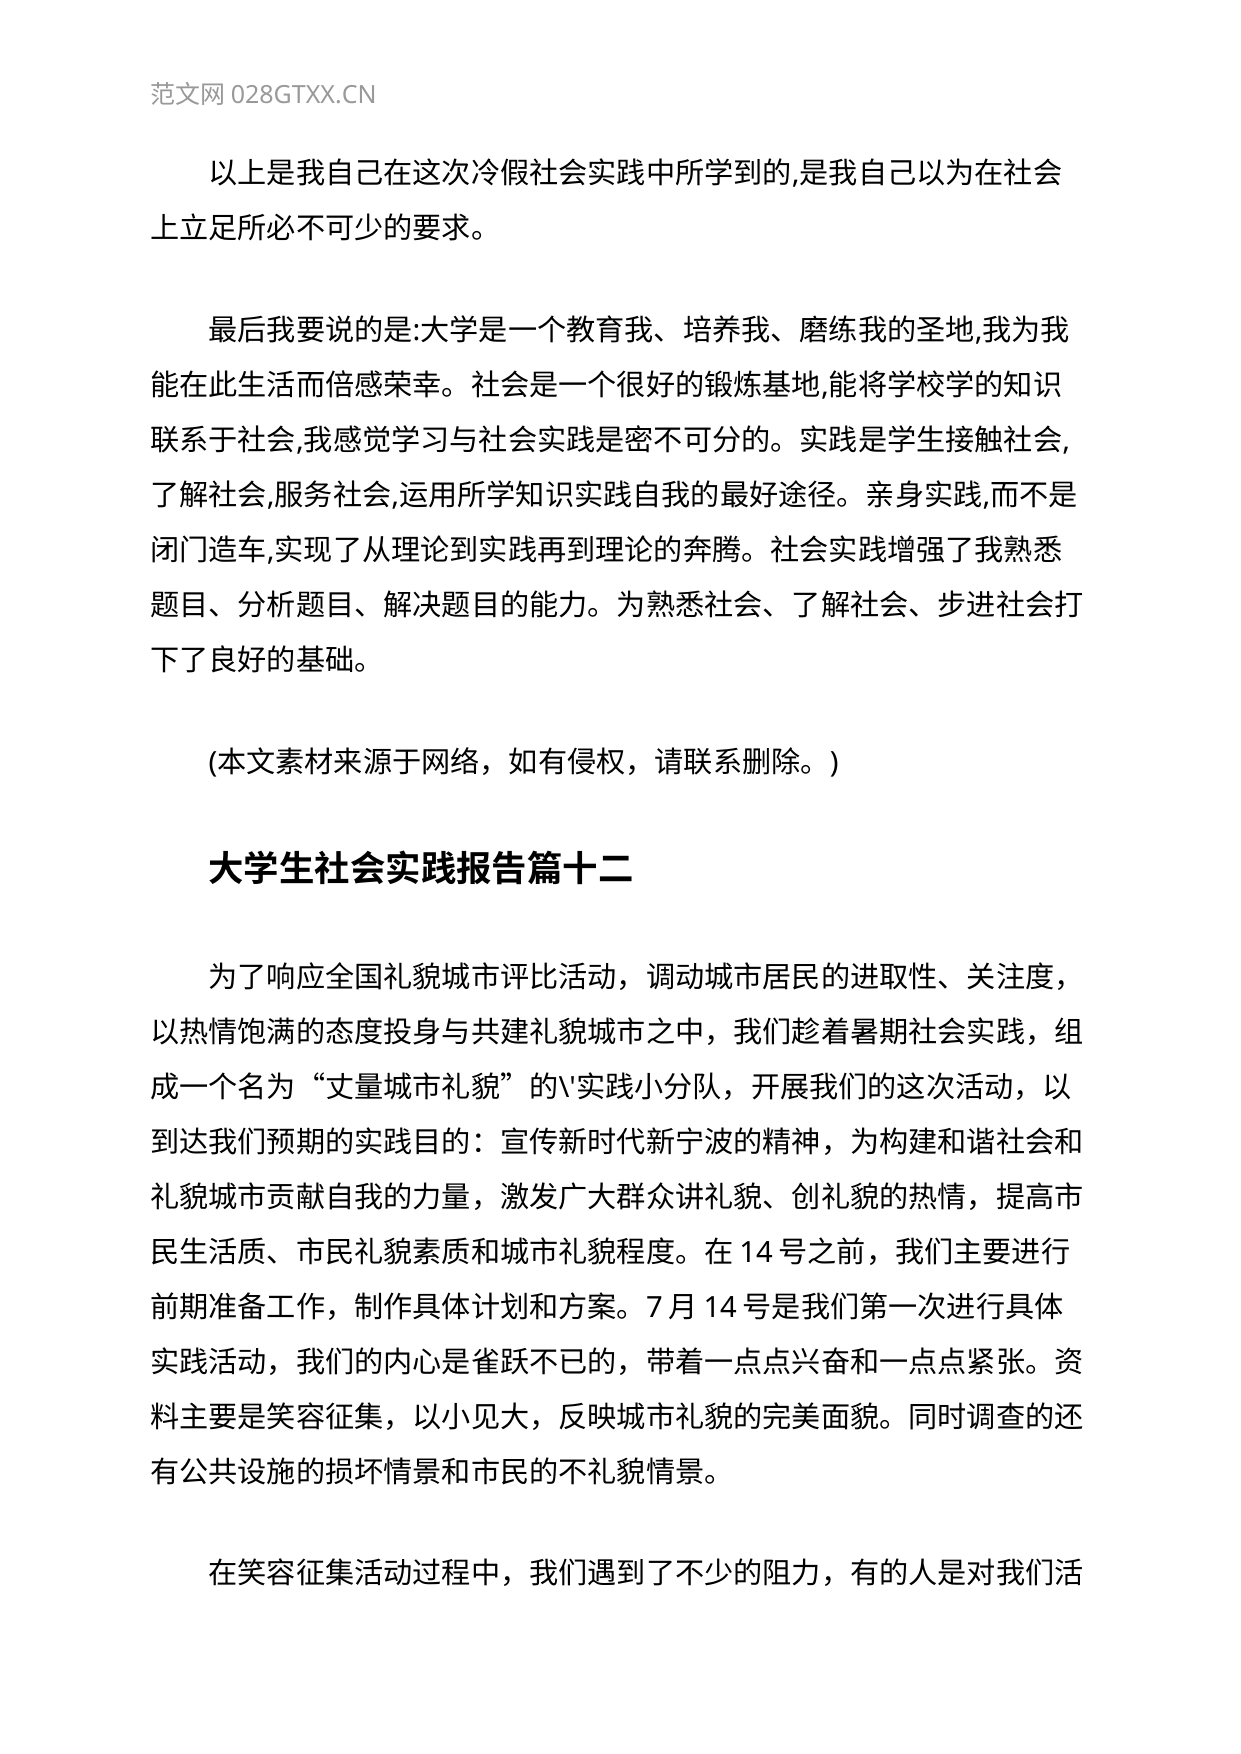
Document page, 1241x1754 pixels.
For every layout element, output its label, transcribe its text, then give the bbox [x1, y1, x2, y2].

text 以上是我自己在这次冷假社会实践中所学到的,是我自己以为在社会上立足所必不可少的要求。 [150, 150, 1090, 247]
text 为了响应全国礼貌城市评比活动，调动城市居民的进取性、关注度，以热情饱满的态度投身与共建礼貌城市之中，我们趁着暑期社会实践，组成一个名为“丈量城市礼貌”的\'实践小分队，开展我们的这次活动，以到达我们预期的实践目的：宣传新时代新宁波的精神，为构建和谐社会和礼貌城市贡献自我的力量，激发广大群众讲礼貌、创礼貌的热情，提高市民生活质、市民礼貌素质和城市礼貌程度。在14号之前，我们主要进行前期准备工作，制作具体计划和方案。7月14号是我们第一次进行具体实践活动，我们的内心是雀跃不已的，带着一点点兴奋和一点点紧张。资料主要是笑容征集，以小见大，反映城市礼貌的完美面貌。同时调查的还有公共设施的损坏情景和市民的不礼貌情景。 [150, 954, 1090, 1491]
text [150, 1550, 1090, 1592]
text 最后我要说的是:大学是一个教育我、培养我、磨练我的圣地,我为我能在此生活而倍感荣幸。社会是一个很好的锻炼基地,能将学校学的知识联系于社会,我感觉学习与社会实践是密不可分的。实践是学生接触社会,了解社会,服务社会,运用所学知识实践自我的最好途径。亲身实践,而不是闭门造车,实现了从理论到实践再到理论的奔腾。社会实践增强了我熟悉题目、分析题目、解决题目的能力。为熟悉社会、了解社会、步进社会打下了良好的基础。 [150, 307, 1090, 679]
text (本文素材来源于网络，如有侵权，请联系删除。) [150, 738, 1090, 781]
text 大学生社会实践报告篇十二 [150, 840, 1090, 892]
